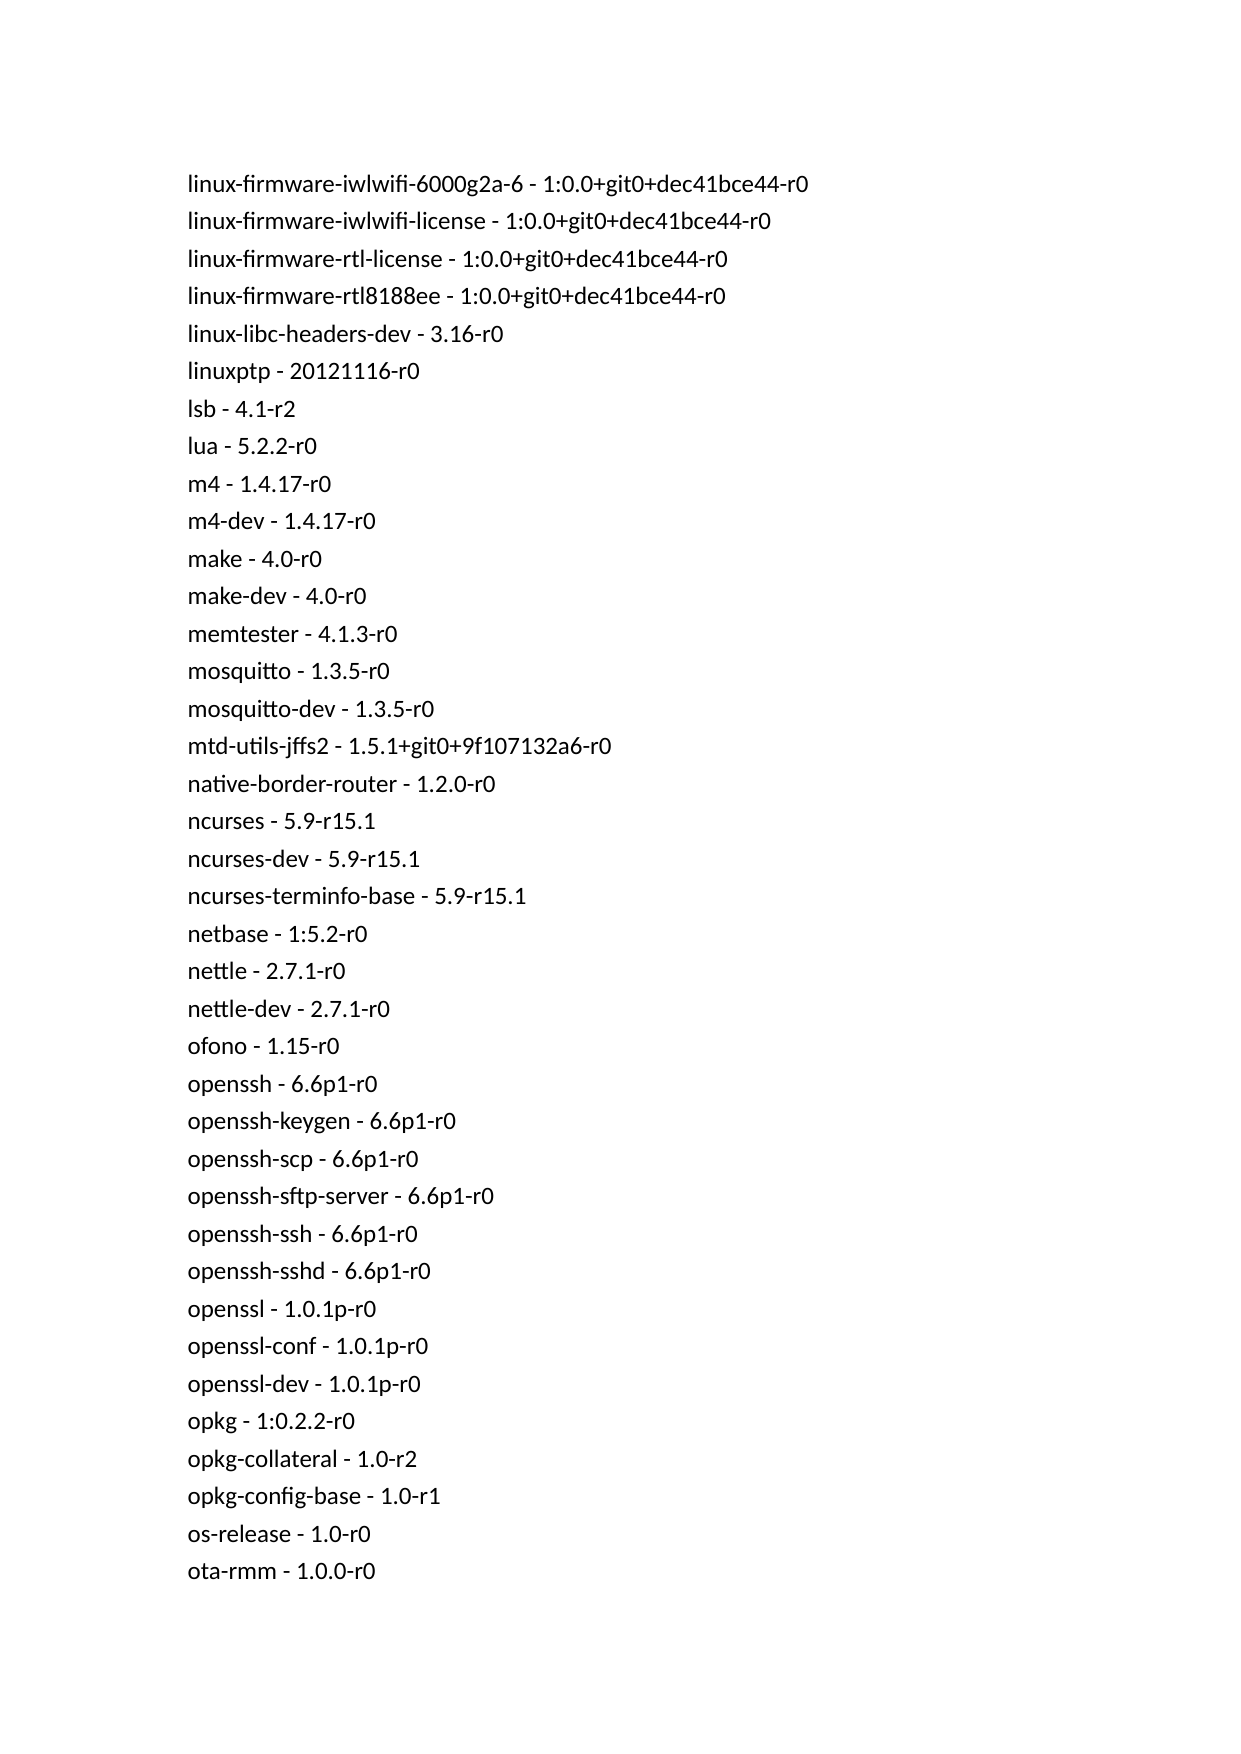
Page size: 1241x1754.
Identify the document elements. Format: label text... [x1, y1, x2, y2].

text openssl-conf - 1.0.1p-r0 [187, 1327, 1053, 1364]
text openssh-sshd - 6.6p1-r0 [187, 1252, 1053, 1289]
text openssl-dev - 1.0.1p-r0 [187, 1364, 1053, 1402]
text lsb - 4.1-r2 [187, 389, 1053, 427]
text netbase - 1:5.2-r0 [187, 914, 1053, 952]
text memtester - 4.1.3-r0 [187, 614, 1053, 652]
text opkg-config-base - 1.0-r1 [187, 1477, 1053, 1514]
text lua - 5.2.2-r0 [187, 427, 1053, 464]
text linux-libc-headers-dev - 3.16-r0 [187, 314, 1053, 352]
text nettle-dev - 2.7.1-r0 [187, 989, 1053, 1027]
text linux-firmware-rtl8188ee - 1:0.0+git0+dec41bce44-r0 [187, 277, 1053, 314]
text ofono - 1.15-r0 [187, 1027, 1053, 1064]
text linuxptp - 20121116-r0 [187, 352, 1053, 389]
text os-release - 1.0-r0 [187, 1514, 1053, 1552]
text linux-firmware-iwlwifi-license - 1:0.0+git0+dec41bce44-r0 [187, 202, 1053, 239]
text opkg-collateral - 1.0-r2 [187, 1439, 1053, 1477]
text ncurses-terminfo-base - 5.9-r15.1 [187, 877, 1053, 914]
text nettle - 2.7.1-r0 [187, 952, 1053, 989]
text m4-dev - 1.4.17-r0 [187, 502, 1053, 539]
text linux-firmware-rtl-license - 1:0.0+git0+dec41bce44-r0 [187, 239, 1053, 277]
text linux-firmware-iwlwifi-6000g2a-6 - 1:0.0+git0+dec41bce44-r0 [187, 164, 1053, 202]
text openssh-keygen - 6.6p1-r0 [187, 1102, 1053, 1139]
text opkg - 1:0.2.2-r0 [187, 1402, 1053, 1439]
text openssh-sftp-server - 6.6p1-r0 [187, 1177, 1053, 1214]
text native-border-router - 1.2.0-r0 [187, 764, 1053, 802]
text mosquitto - 1.3.5-r0 [187, 652, 1053, 689]
text mtd-utils-jffs2 - 1.5.1+git0+9f107132a6-r0 [187, 727, 1053, 764]
text openssl - 1.0.1p-r0 [187, 1289, 1053, 1327]
text ota-rmm - 1.0.0-r0 [187, 1552, 1053, 1589]
text openssh-scp - 6.6p1-r0 [187, 1139, 1053, 1177]
text openssh-ssh - 6.6p1-r0 [187, 1214, 1053, 1252]
text m4 - 1.4.17-r0 [187, 464, 1053, 502]
text mosquitto-dev - 1.3.5-r0 [187, 689, 1053, 727]
text openssh - 6.6p1-r0 [187, 1064, 1053, 1102]
text make - 4.0-r0 [187, 539, 1053, 577]
text ncurses - 5.9-r15.1 [187, 802, 1053, 839]
text ncurses-dev - 5.9-r15.1 [187, 839, 1053, 877]
text make-dev - 4.0-r0 [187, 577, 1053, 614]
